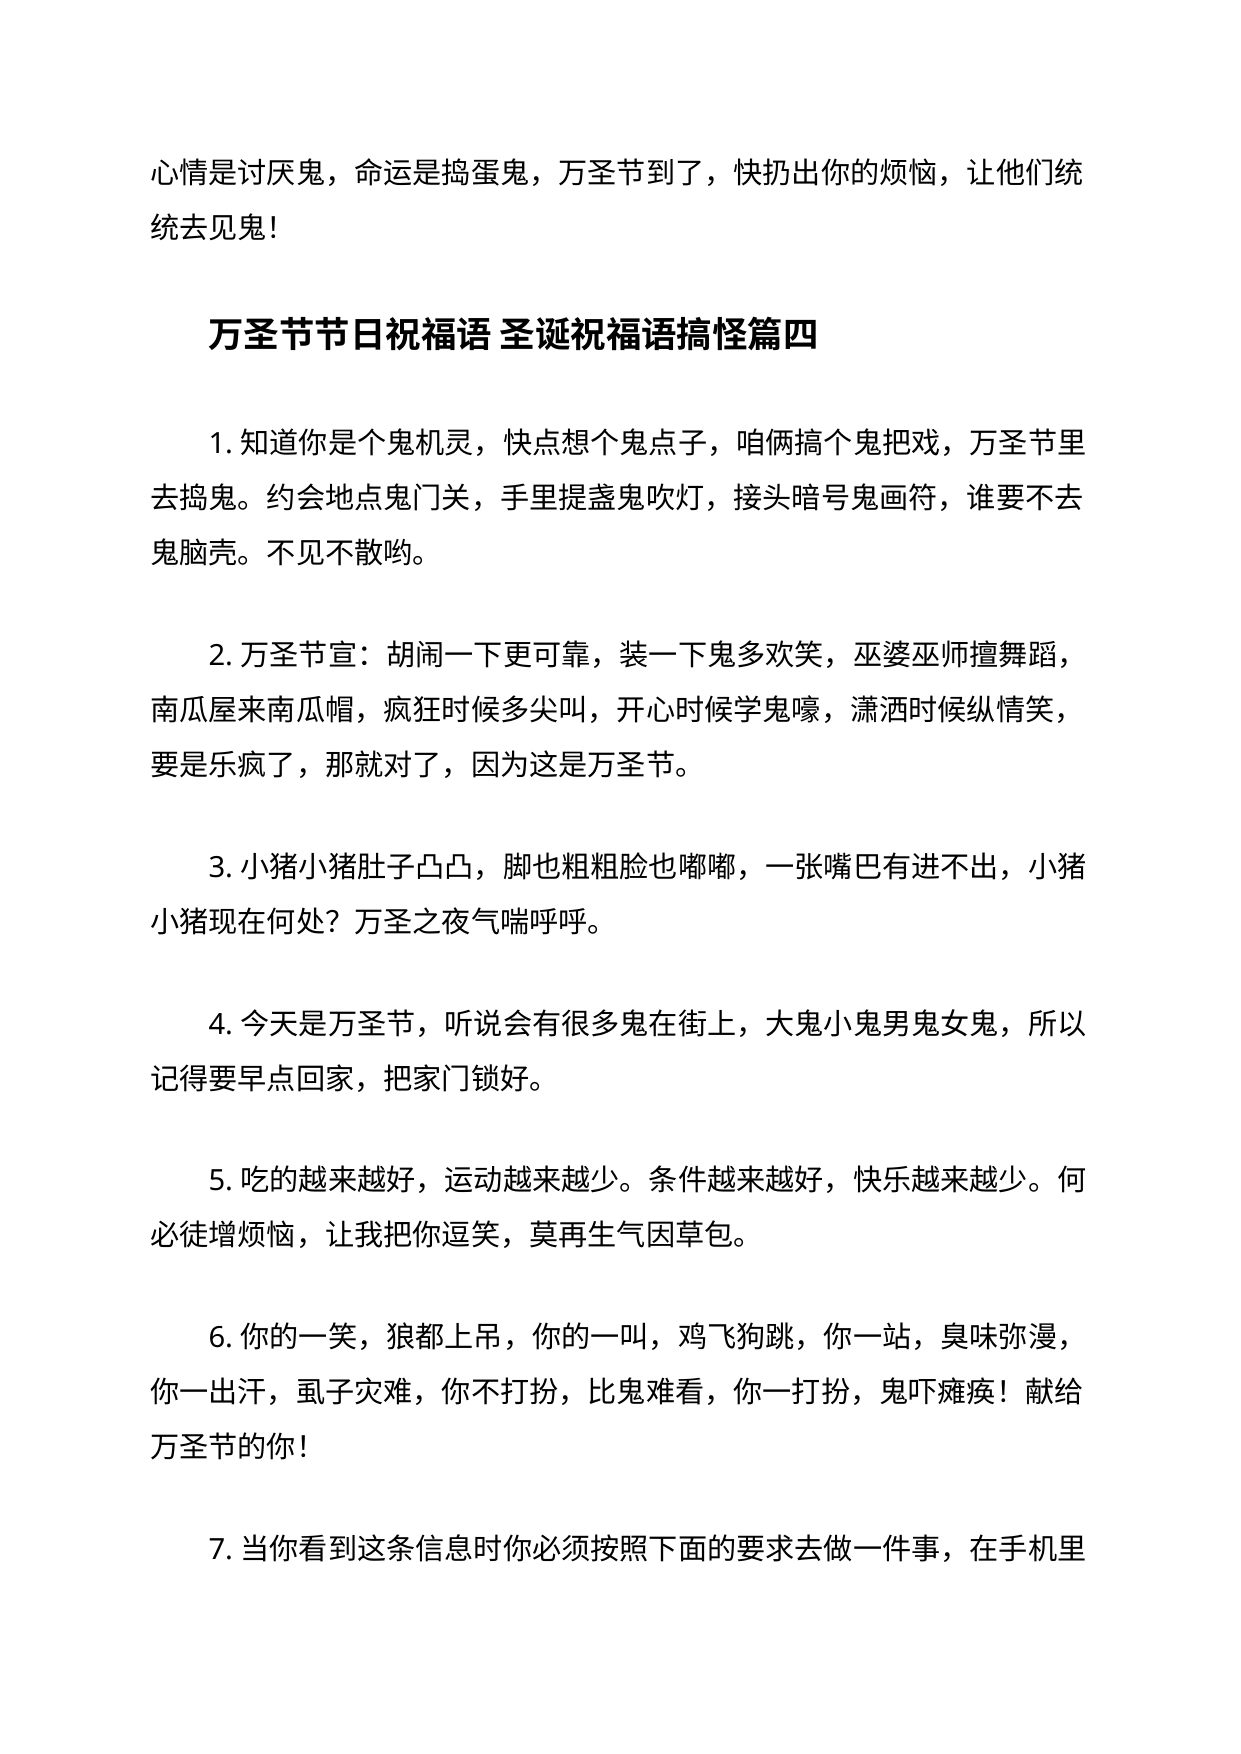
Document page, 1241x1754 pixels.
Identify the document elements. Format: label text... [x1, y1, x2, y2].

text 2. 万圣节宣：胡闹一下更可靠，装一下鬼多欢笑，巫婆巫师擅舞蹈，南瓜屋来南瓜帽，疯狂时候多尖叫，开心时候学鬼嚎，潇洒时候纵情笑，要是乐疯了，那就对了，因为这是万圣节。 [150, 632, 1090, 784]
text 3. 小猪小猪肚子凸凸，脚也粗粗脸也嘟嘟，一张嘴巴有进不出，小猪小猪现在何处？万圣之夜气喘呼呼。 [150, 843, 1090, 941]
text 4. 今天是万圣节，听说会有很多鬼在街上，大鬼小鬼男鬼女鬼，所以记得要早点回家，把家门锁好。 [150, 1000, 1090, 1097]
text 1. 知道你是个鬼机灵，快点想个鬼点子，咱俩搞个鬼把戏，万圣节里去捣鬼。约会地点鬼门关，手里提盏鬼吹灯，接头暗号鬼画符，谁要不去鬼脑壳。不见不散哟。 [150, 420, 1090, 572]
text 6. 你的一笑，狼都上吊，你的一叫，鸡飞狗跳，你一站，臭味弥漫，你一出汗，虱子灾难，你不打扮，比鬼难看，你一打扮，鬼吓瘫痪！献给万圣节的你！ [150, 1314, 1090, 1466]
text 万圣节节日祝福语 圣诞祝福语搞怪篇四 [150, 307, 1090, 358]
text 5. 吃的越来越好，运动越来越少。条件越来越好，快乐越来越少。何必徒增烦恼，让我把你逗笑，莫再生气因草包。 [150, 1157, 1090, 1254]
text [150, 150, 1090, 247]
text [150, 1525, 1090, 1568]
